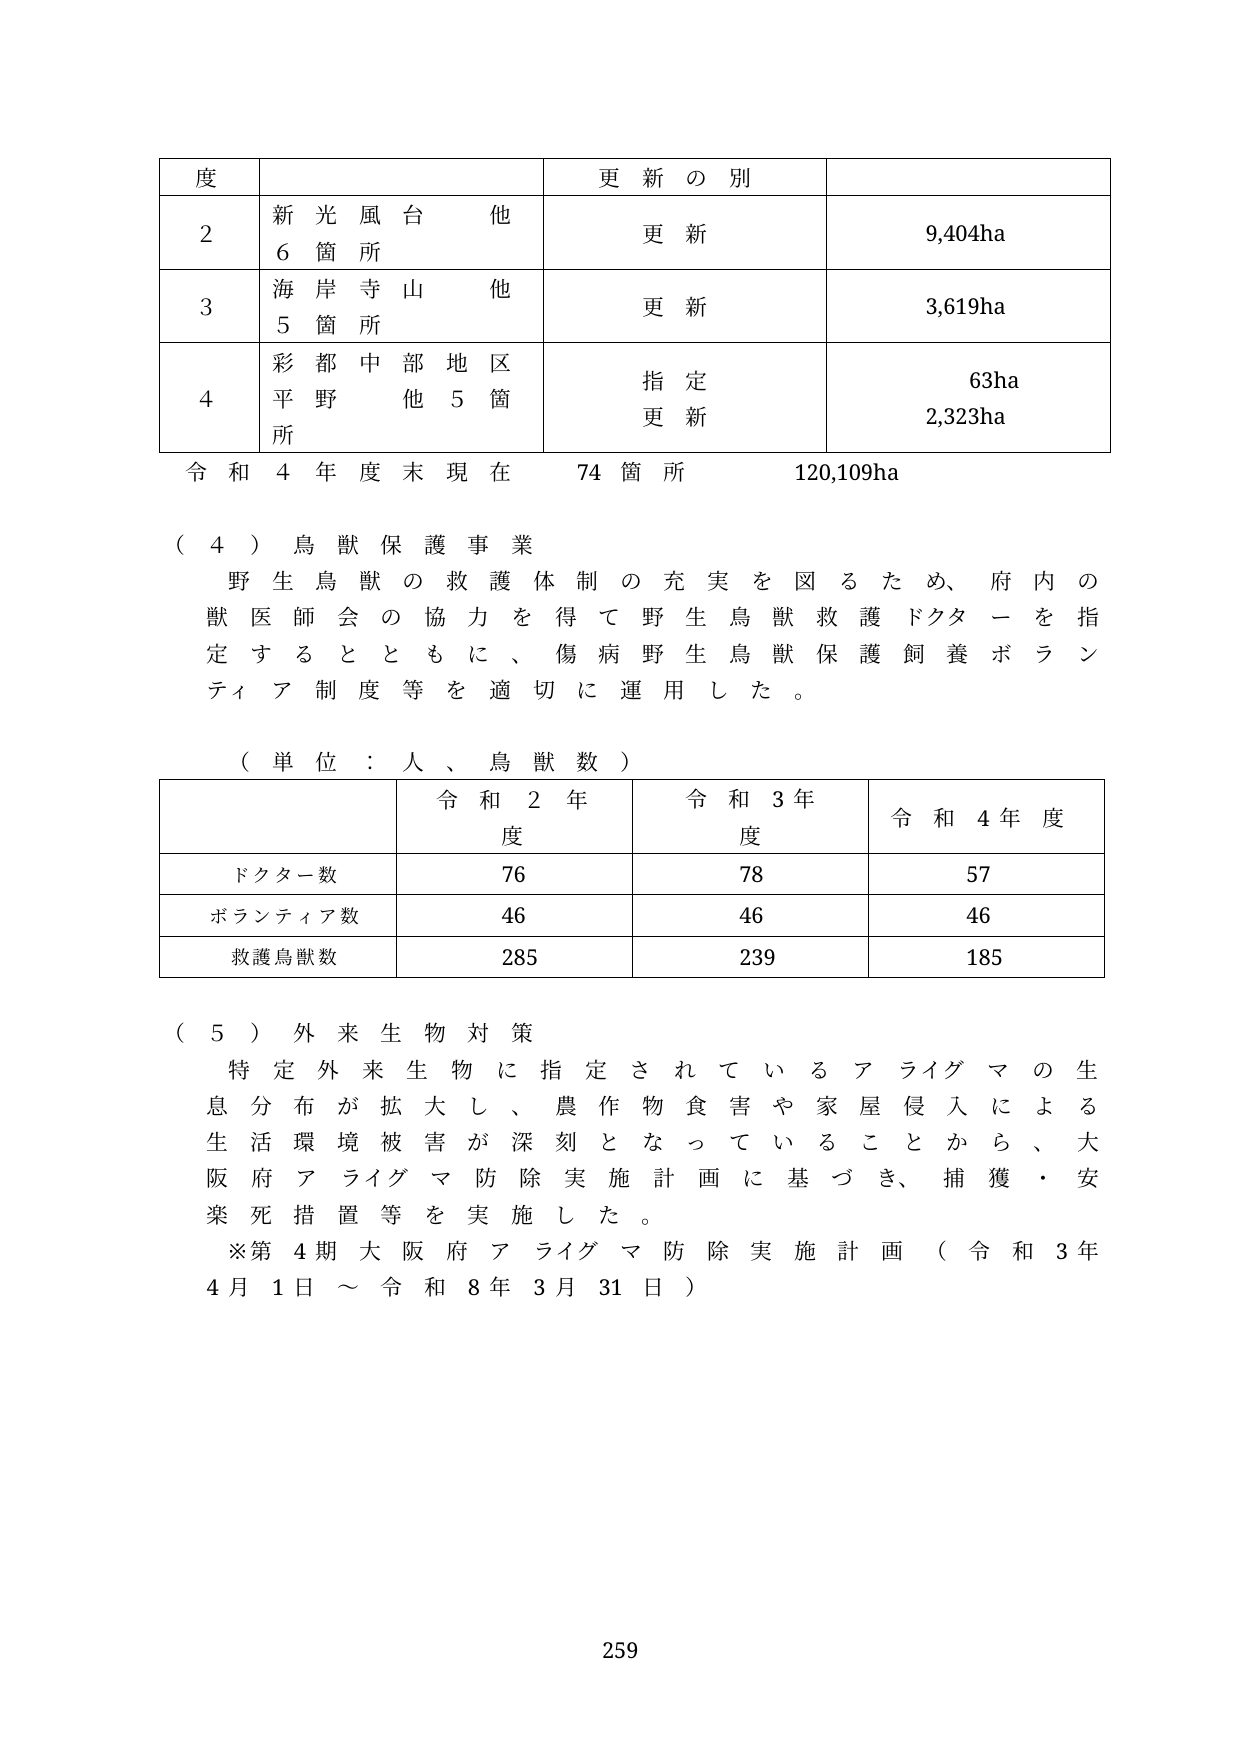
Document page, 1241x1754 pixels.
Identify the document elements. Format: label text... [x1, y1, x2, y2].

table_header 名称 [260, 159, 543, 195]
table_cell 救護鳥獣数 [160, 937, 396, 977]
table_cell 更新 [544, 196, 826, 269]
text 野生鳥獣の救護体制の充実を図るため、府内の獣医師会の協力を得て野生鳥獣救護ドクターを指定するとともに、傷病野生鳥獣保護飼養ボランティア制度等を適切に運用した。 [185, 562, 1121, 707]
table_cell ２ [160, 196, 259, 269]
table_cell 285 [397, 937, 632, 977]
table_header 年 度 [160, 159, 259, 195]
table_header 令和4年度 [869, 780, 1104, 853]
table_cell 9,404ha [827, 196, 1110, 269]
table_cell 185 [869, 937, 1104, 977]
table_cell 76 [397, 854, 632, 894]
table_header 令和２年度 [397, 780, 632, 853]
table_cell 46 [869, 895, 1104, 936]
table_cell 239 [633, 937, 868, 977]
table_cell 海岸寺山 他５箇所 [260, 270, 543, 342]
table_cell ボランティア数 [160, 895, 396, 936]
table_cell 63ha 2,323ha [827, 343, 1110, 452]
table_cell 指定 更新 [544, 343, 826, 452]
table_header [160, 780, 396, 853]
table_cell 57 [869, 854, 1104, 894]
table_cell 新光風台 他６箇所 [260, 196, 543, 269]
text 特定外来生物に指定されているアライグマの生息分布が拡大し、農作物食害や家屋侵入による生活環境被害が深刻となっていることから、大阪府アライグマ防除実施計画に基づき、捕獲・安楽死措置等を実施した。 [185, 1051, 1121, 1232]
text ※第4期大阪府アライグマ防除実施計画（令和3年4月1日～令和8年3月31日） [185, 1232, 1121, 1304]
text （５）外来生物対策 [119, 1014, 1121, 1051]
table_cell 46 [397, 895, 632, 936]
table_cell ドクター数 [160, 854, 396, 894]
table_cell 46 [633, 895, 868, 936]
table_cell ３ [160, 270, 259, 342]
table_cell 更新 [544, 270, 826, 342]
text （単位：人、鳥獣数） [141, 707, 1121, 779]
text 令和４年度末現在 74箇所 120,109ha [141, 453, 1121, 489]
table_cell 78 [633, 854, 868, 894]
table_header 指定・変更・更新の別 [544, 159, 826, 195]
table_header 面積 [827, 159, 1110, 195]
table_cell ４ [160, 343, 259, 452]
table_header 令和3年度 [633, 780, 868, 853]
table_cell 彩都中部地区 平野 他５箇所 [260, 343, 543, 452]
table_cell 3,619ha [827, 270, 1110, 342]
text （４）鳥獣保護事業 [141, 526, 1121, 562]
